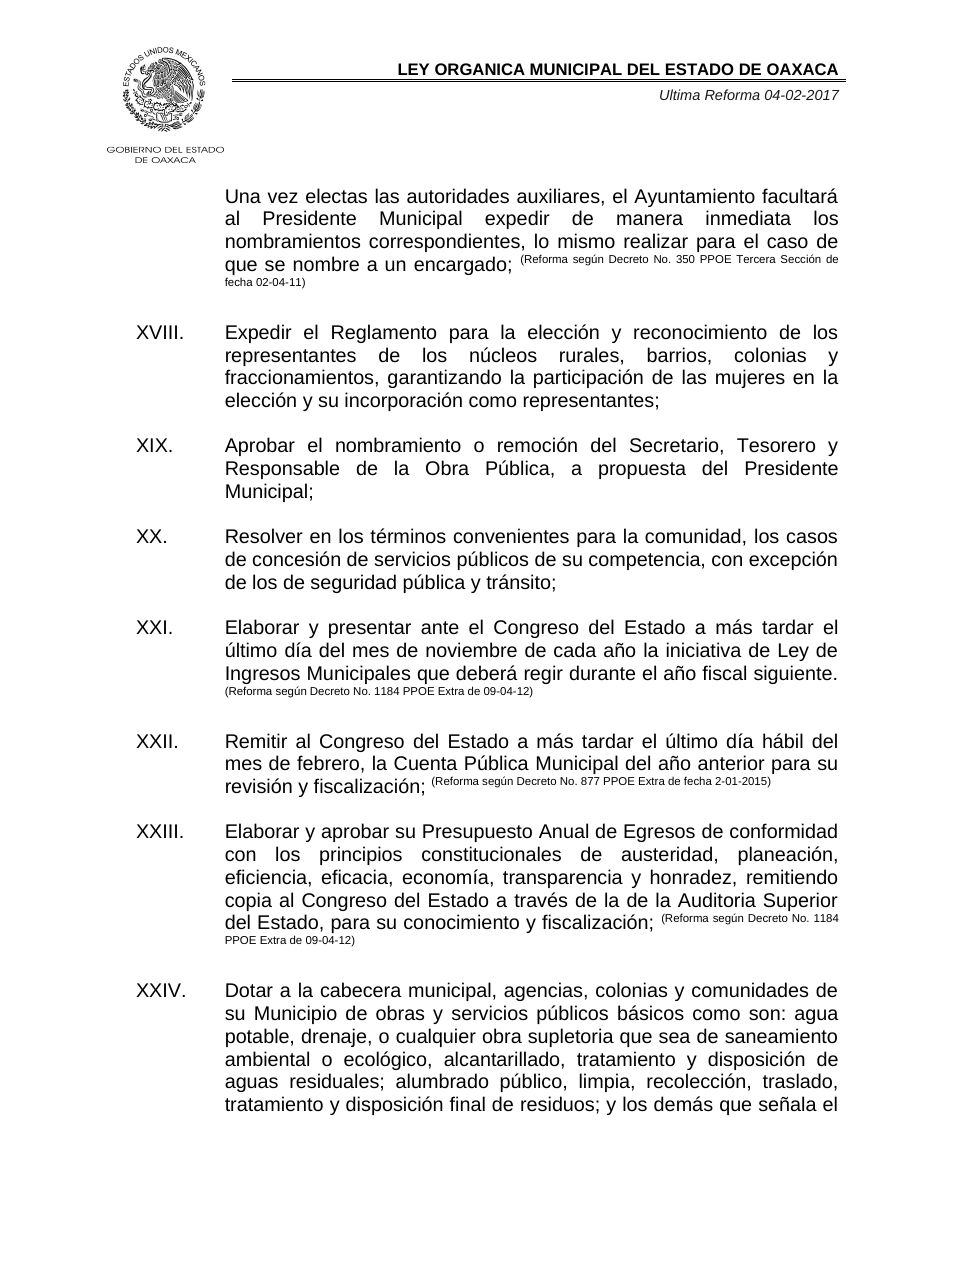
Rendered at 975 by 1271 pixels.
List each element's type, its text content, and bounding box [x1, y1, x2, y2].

list Aprobar el nombramiento o remoción del Secretario, Tesorero y Responsable de la Obra Pública, a propuesta del Presidente Municipal; [136, 434, 839, 502]
list Remitir al Congreso del Estado a más tardar el último día hábil del mes de febrero, la Cuenta Pública Municipal del año anterior para su revisión y fiscalización; (Reforma según Decreto No. 877 PPOE Extra de fecha 2-01-2015) [136, 729, 839, 798]
list Elaborar y presentar ante el Congreso del Estado a más tardar el último día del mes de noviembre de cada año la iniciativa de Ley de Ingresos Municipales que deberá regir durante el año fiscal siguiente. (Reforma según Decreto No. 1184 PPOE Extra de 09-04-12) [136, 616, 839, 707]
text Una vez electas las autoridades auxiliares, el Ayuntamiento facultará al Presidente Municipal expedir de manera inmediata los nombramientos correspondientes, lo mismo realizar para el caso de que se nombre a un encargado; (Reforma según Decreto No. 350 PPOE Tercera Sección de fecha 02-04-11) [224, 184, 839, 298]
picture [104, 44, 227, 166]
list Elaborar y aprobar su Presupuesto Anual de Egresos de conformidad con los principios constitucionales de austeridad, planeación, eficiencia, eficacia, economía, transparencia y honradez, remitiendo copia al Congreso del Estado a través de la de la Auditoria Superior del Estado, para su conocimiento y fiscalización; (Reforma según Decreto No. 1184 PPOE Extra de 09-04-12) [136, 820, 839, 957]
list Expedir el Reglamento para la elección y reconocimiento de los representantes de los núcleos rurales, barrios, colonias y fraccionamientos, garantizando la participación de las mujeres en la elección y su incorporación como representantes; [136, 321, 839, 412]
list Resolver en los términos convenientes para la comunidad, los casos de concesión de servicios públicos de su competencia, con excepción de los de seguridad pública y tránsito; [136, 525, 839, 593]
